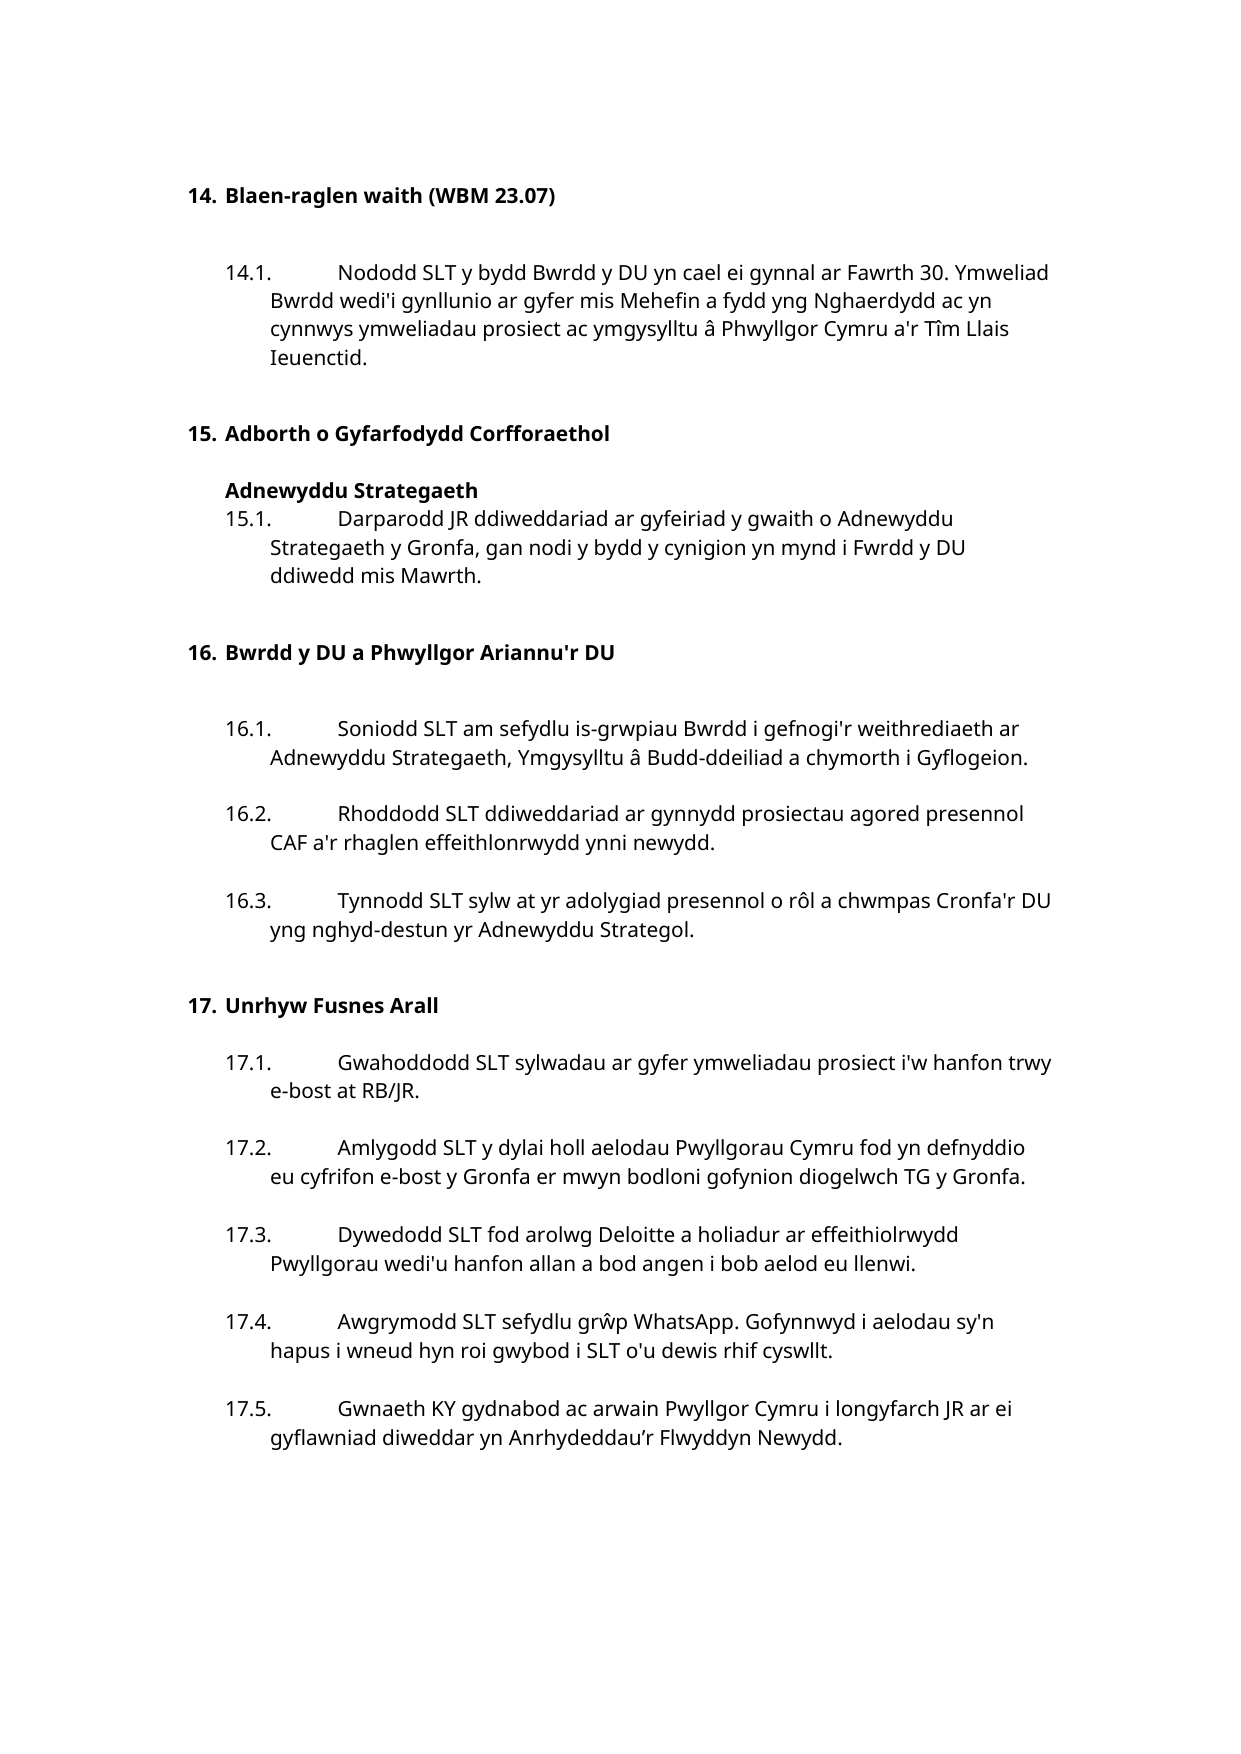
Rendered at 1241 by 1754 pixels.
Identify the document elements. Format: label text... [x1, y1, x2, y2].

list Dywedodd SLT fod arolwg Deloitte a holiadur ar effeithiolrwydd Pwyllgorau wedi'u hanfon allan a bod angen i bob aelod eu llenwi. [225, 1220, 1053, 1277]
list Bwrdd y DU a Phwyllgor Ariannu'r DU [187, 638, 1053, 666]
list Nododd SLT y bydd Bwrdd y DU yn cael ei gynnal ar Fawrth 30. Ymweliad Bwrdd wedi'i gynllunio ar gyfer mis Mehefin a fydd yng Nghaerdydd ac yn cynnwys ymweliadau prosiect ac ymgysylltu â Phwyllgor Cymru a'r Tîm Llais Ieuenctid. [225, 258, 1053, 371]
list Adborth o Gyfarfodydd Corfforaethol [187, 419, 1053, 448]
list Soniodd SLT am sefydlu is-grwpiau Bwrdd i gefnogi'r weithrediaeth ar Adnewyddu Strategaeth, Ymgysylltu â Budd-ddeiliad a chymorth i Gyflogeion. [225, 714, 1053, 771]
list Awgrymodd SLT sefydlu grŵp WhatsApp. Gofynnwyd i aelodau sy'n hapus i wneud hyn roi gwybod i SLT o'u dewis rhif cyswllt. [225, 1307, 1053, 1364]
list Amlygodd SLT y dylai holl aelodau Pwyllgorau Cymru fod yn defnyddio eu cyfrifon e-bost y Gronfa er mwyn bodloni gofynion diogelwch TG y Gronfa. [225, 1133, 1053, 1190]
list Darparodd JR ddiweddariad ar gyfeiriad y gwaith o Adnewyddu Strategaeth y Gronfa, gan nodi y bydd y cynigion yn mynd i Fwrdd y DU ddiwedd mis Mawrth. [225, 504, 1053, 590]
list Tynnodd SLT sylw at yr adolygiad presennol o rôl a chwmpas Cronfa'r DU yng nghyd-destun yr Adnewyddu Strategol. [225, 886, 1053, 943]
list Gwnaeth KY gydnabod ac arwain Pwyllgor Cymru i longyfarch JR ar ei gyflawniad diweddar yn Anrhydeddau’r Flwyddyn Newydd. [225, 1394, 1053, 1451]
list Gwahoddodd SLT sylwadau ar gyfer ymweliadau prosiect i'w hanfon trwy e-bost at RB/JR. [225, 1048, 1053, 1105]
list Rhoddodd SLT ddiweddariad ar gynnydd prosiectau agored presennol CAF a'r rhaglen effeithlonrwydd ynni newydd. [225, 799, 1053, 856]
list Unrhyw Fusnes Arall [187, 991, 1053, 1020]
list Adnewyddu Strategaeth [225, 476, 1053, 504]
list Blaen-raglen waith (WBM 23.07) [187, 181, 1053, 210]
